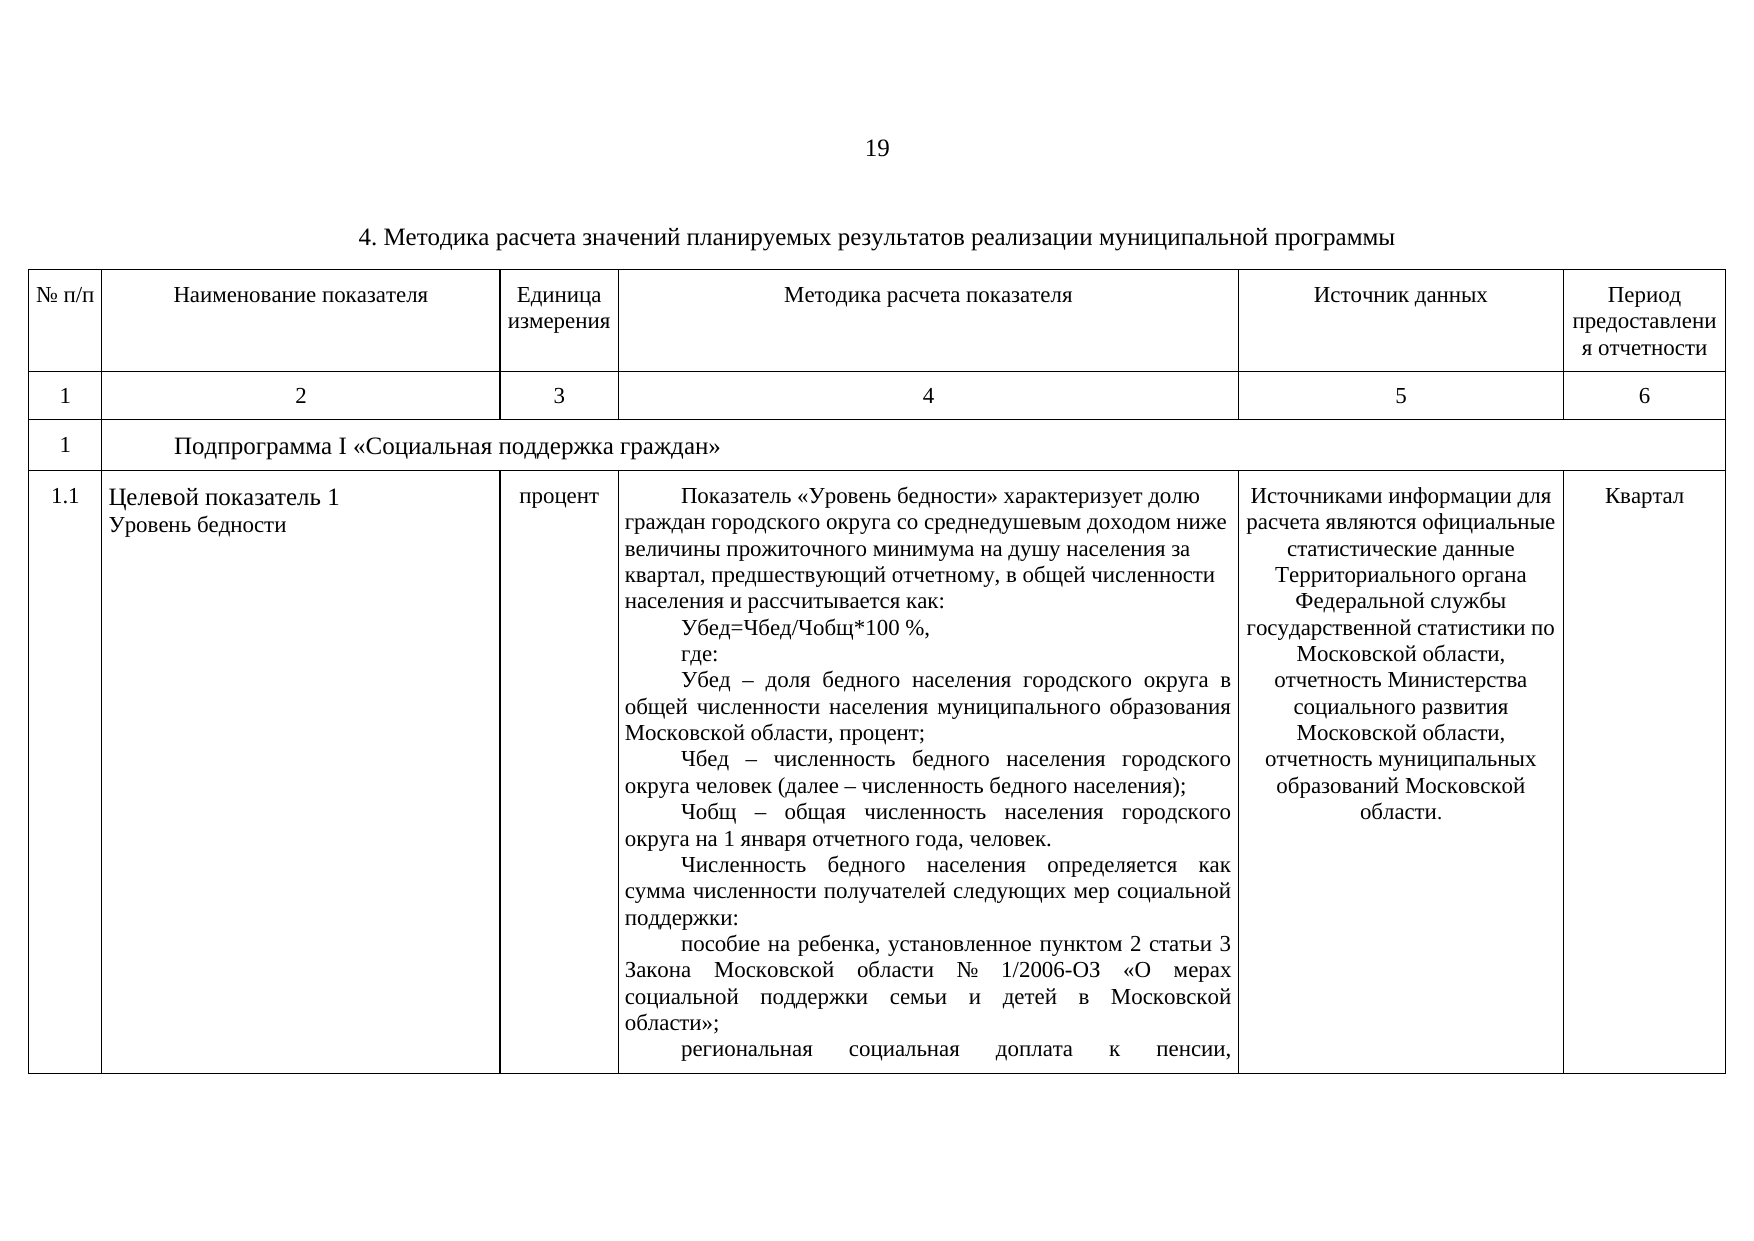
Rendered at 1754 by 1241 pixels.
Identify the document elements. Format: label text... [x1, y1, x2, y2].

table_cell 3 [501, 372, 618, 419]
table_header Источник данных [1239, 270, 1563, 371]
table_cell 1.1 [29, 471, 101, 1072]
table_header Методика расчета показателя [619, 270, 1238, 371]
table_cell 2 [102, 372, 499, 419]
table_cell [1239, 471, 1563, 1072]
table_header Наименование показателя [102, 270, 499, 371]
text 4. Методика расчета значений планируемых результатов реализации муниципальной программы [118, 222, 1636, 250]
table_cell 6 [1564, 372, 1725, 419]
table_cell 1 [29, 372, 101, 419]
table_cell 4 [619, 372, 1238, 419]
table_cell процент [501, 471, 618, 1072]
table_header Единица измерения [501, 270, 618, 371]
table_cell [102, 471, 499, 1072]
table_header Период предоставления отчетности [1564, 270, 1725, 371]
table_cell 5 [1239, 372, 1563, 419]
table_cell Подпрограмма I «Социальная поддержка граждан» [102, 420, 1725, 470]
table_header № п/п [29, 270, 101, 371]
table_cell 1 [29, 420, 101, 470]
table_cell Квартал [1564, 471, 1725, 1072]
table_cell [619, 471, 1238, 1072]
